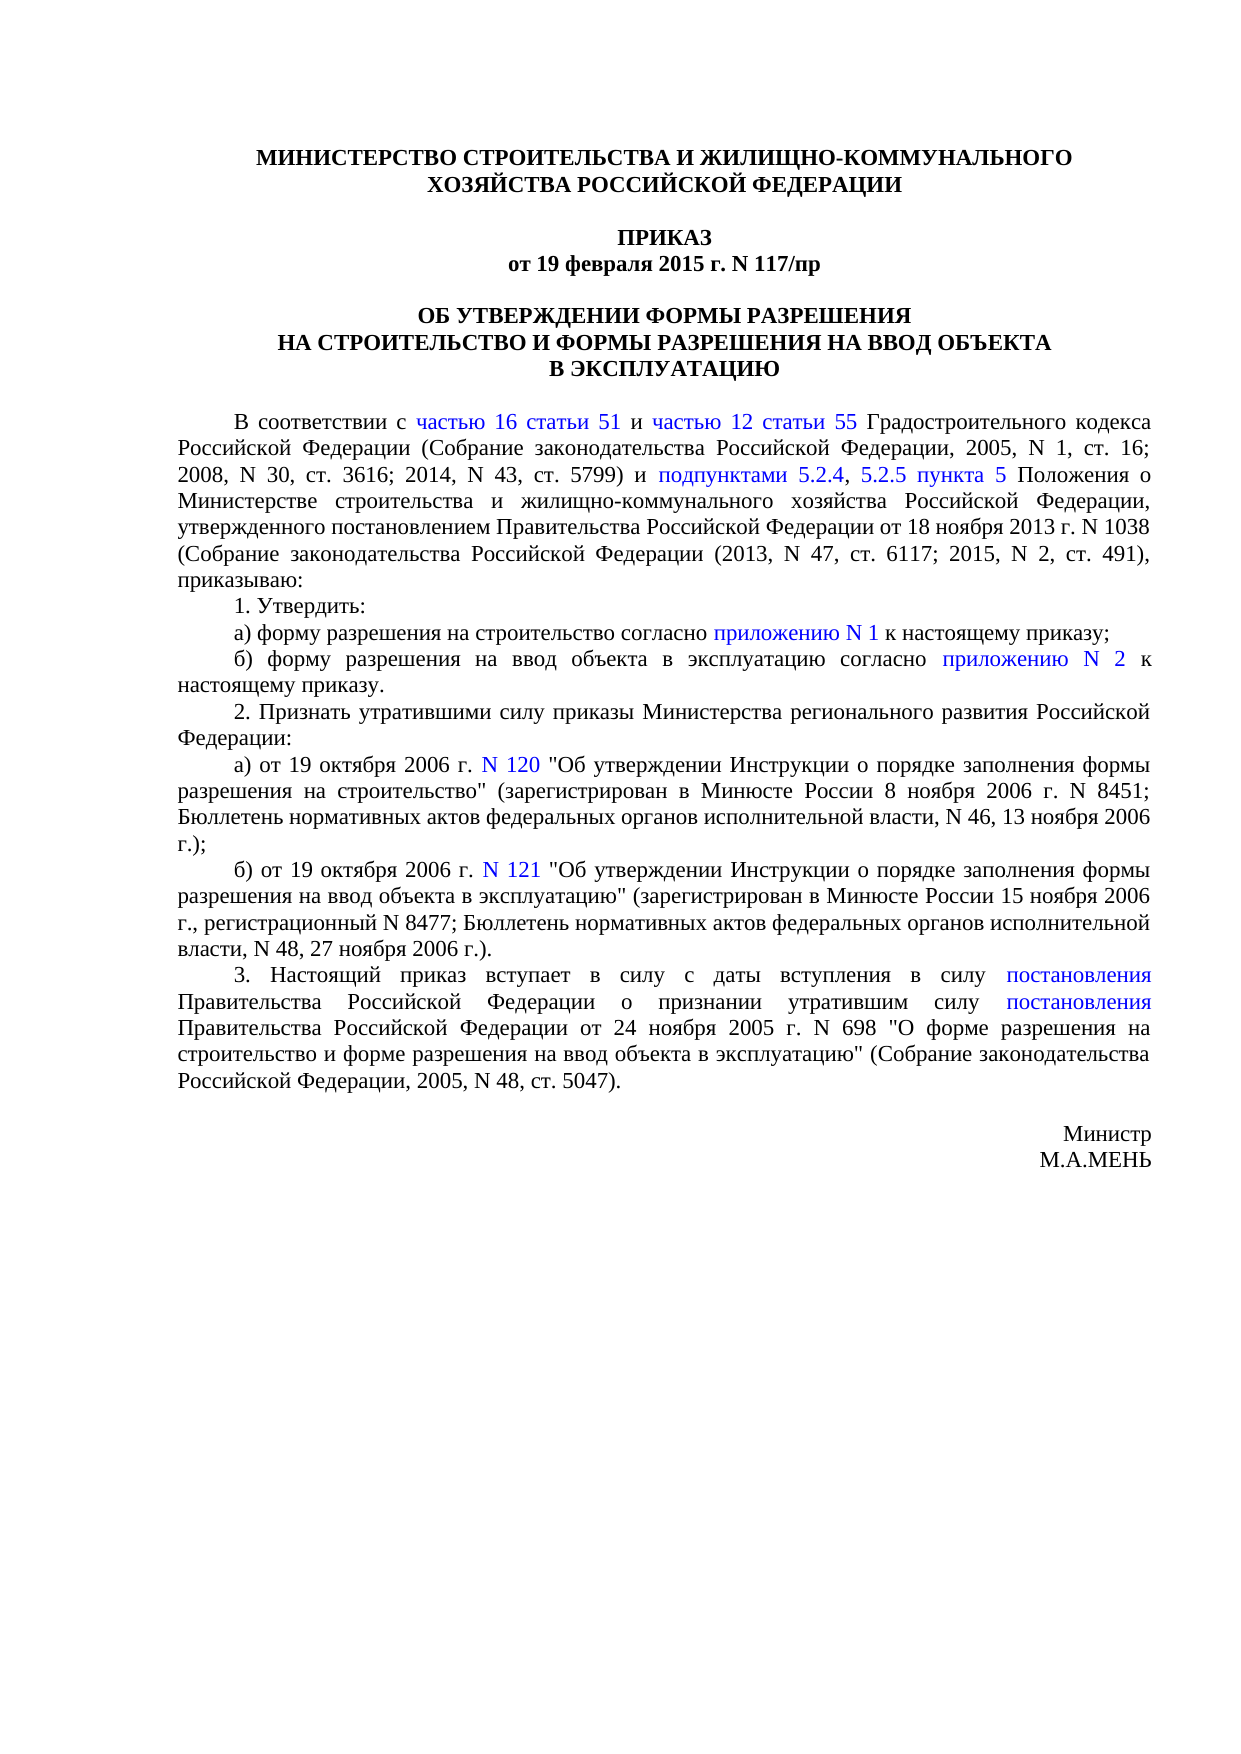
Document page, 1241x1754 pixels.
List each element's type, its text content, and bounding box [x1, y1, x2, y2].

title ПРИКАЗ [177, 223, 1152, 250]
title В ЭКСПЛУАТАЦИЮ [177, 355, 1152, 382]
text б) от 19 октября 2006 г. N 121 "Об утверждении Инструкции о порядке заполнения формы разрешения на ввод объекта в эксплуатацию" (зарегистрирован в Минюсте России 15 ноября 2006 г., регистрационный N 8477; Бюллетень нормативных актов федеральных органов исполнительной власти, N 48, 27 ноября 2006 г.). [177, 856, 1152, 961]
title ОБ УТВЕРЖДЕНИИ ФОРМЫ РАЗРЕШЕНИЯ [177, 303, 1152, 329]
text б) форму разрешения на ввод объекта в эксплуатацию согласно приложению N 2 к настоящему приказу. [177, 645, 1152, 698]
title НА СТРОИТЕЛЬСТВО И ФОРМЫ РАЗРЕШЕНИЯ НА ВВОД ОБЪЕКТА [177, 329, 1152, 355]
text 1. Утвердить: [177, 592, 1152, 619]
text а) от 19 октября 2006 г. N 120 "Об утверждении Инструкции о порядке заполнения формы разрешения на строительство" (зарегистрирован в Минюсте России 8 ноября 2006 г. N 8451; Бюллетень нормативных актов федеральных органов исполнительной власти, N 46, 13 ноября 2006 г.); [177, 751, 1152, 856]
text 2. Признать утратившими силу приказы Министерства регионального развития Российской Федерации: [177, 698, 1152, 751]
text а) форму разрешения на строительство согласно приложению N 1 к настоящему приказу; [177, 619, 1152, 645]
text Министр [177, 1119, 1152, 1146]
title от 19 февраля 2015 г. N 117/пр [177, 250, 1152, 276]
text В соответствии с частью 16 статьи 51 и частью 12 статьи 55 Градостроительного кодекса Российской Федерации (Собрание законодательства Российской Федерации, 2005, N 1, ст. 16; 2008, N 30, ст. 3616; 2014, N 43, ст. 5799) и подпунктами 5.2.4, 5.2.5 пункта 5 Положения о Министерстве строительства и жилищно-коммунального хозяйства Российской Федерации, утвержденного постановлением Правительства Российской Федерации от 18 ноября 2013 г. N 1038 (Собрание законодательства Российской Федерации (2013, N 47, ст. 6117; 2015, N 2, ст. 491), приказываю: [177, 408, 1152, 592]
text 3. Настоящий приказ вступает в силу с даты вступления в силу постановления Правительства Российской Федерации о признании утратившим силу постановления Правительства Российской Федерации от 24 ноября 2005 г. N 698 "О форме разрешения на строительство и форме разрешения на ввод объекта в эксплуатацию" (Собрание законодательства Российской Федерации, 2005, N 48, ст. 5047). [177, 961, 1152, 1093]
title МИНИСТЕРСТВО СТРОИТЕЛЬСТВА И ЖИЛИЩНО-КОММУНАЛЬНОГО [177, 144, 1152, 171]
title ХОЗЯЙСТВА РОССИЙСКОЙ ФЕДЕРАЦИИ [177, 171, 1152, 197]
text М.А.МЕНЬ [177, 1146, 1152, 1172]
